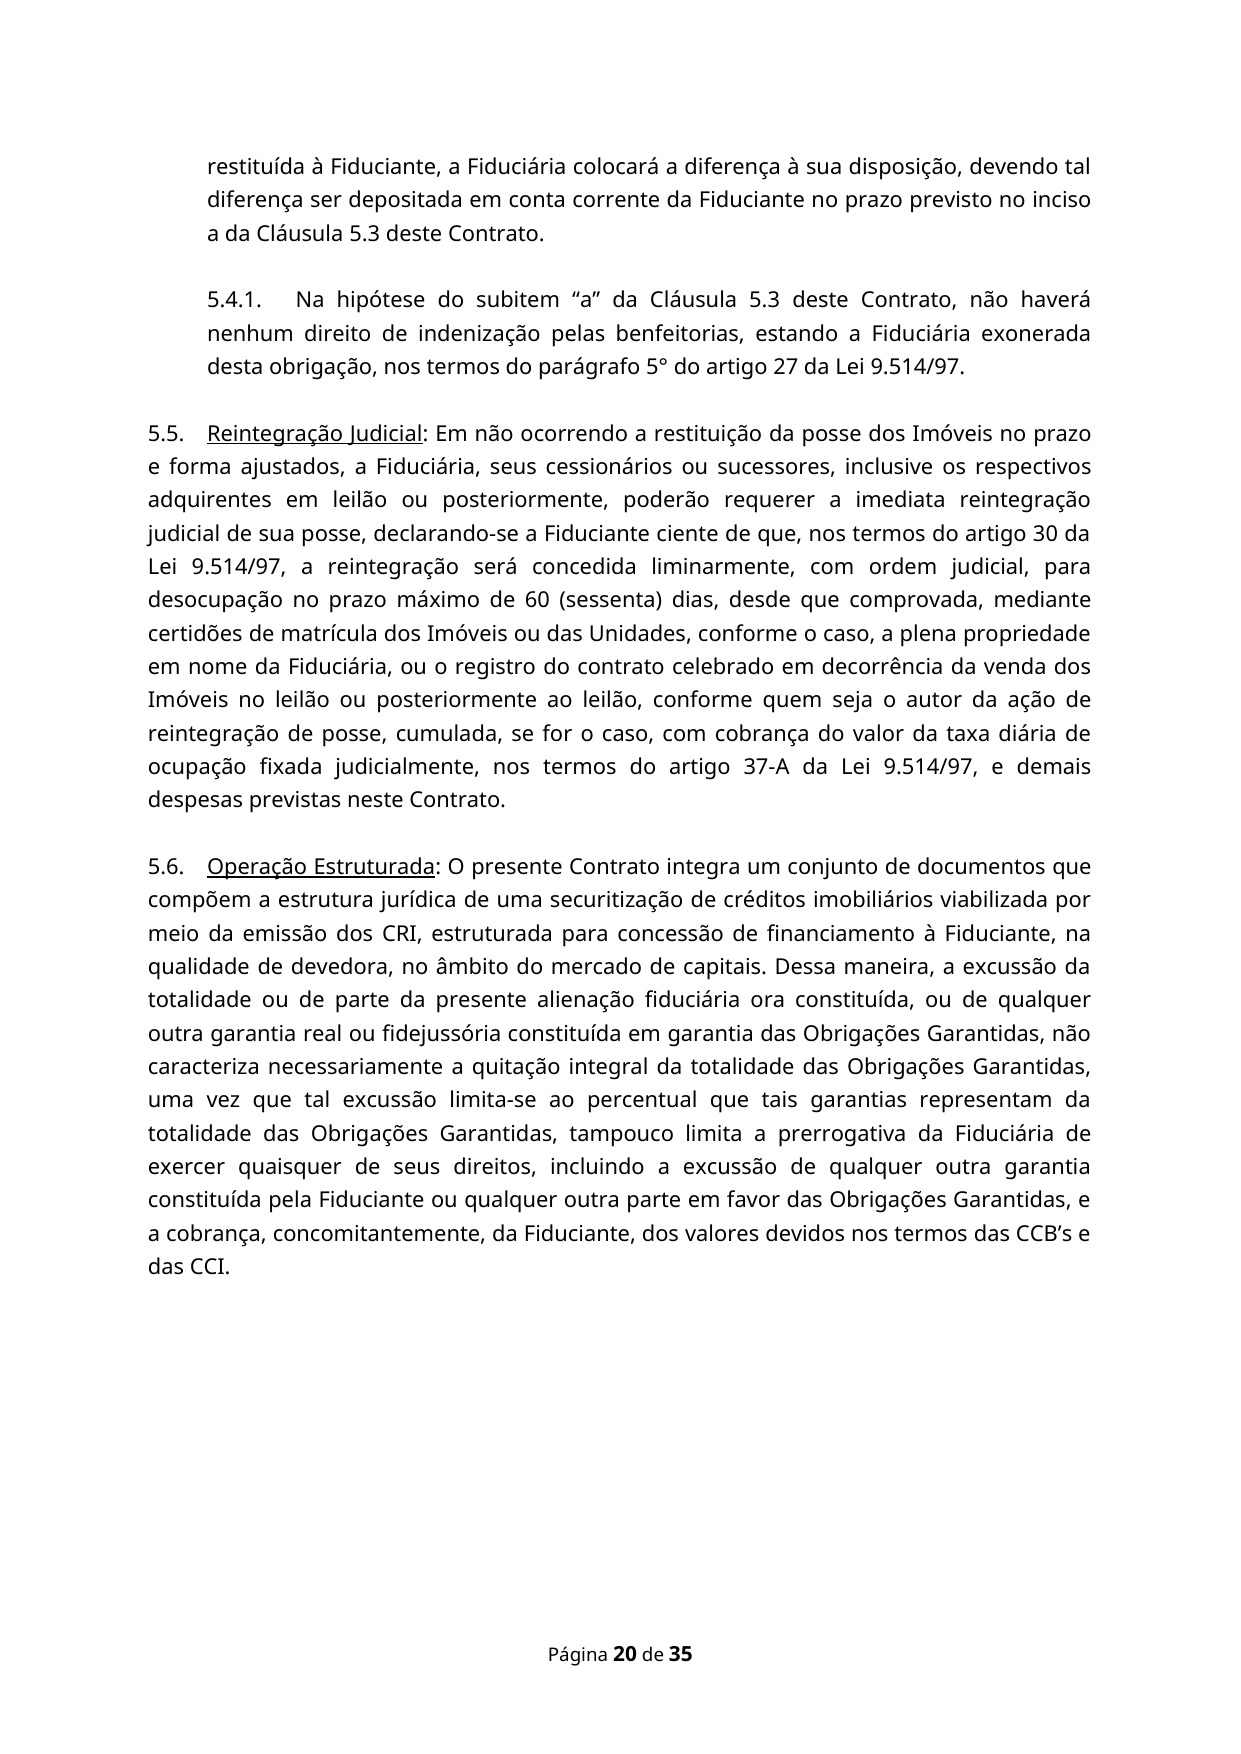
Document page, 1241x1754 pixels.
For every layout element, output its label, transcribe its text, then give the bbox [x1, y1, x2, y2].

list Na hipótese do subitem “a” da Cláusula 5.3 deste Contrato, não haverá nenhum direito de indenização pelas benfeitorias, estando a Fiduciária exonerada desta obrigação, nos termos do parágrafo 5° do artigo 27 da Lei 9.514/97. [207, 281, 1092, 381]
list Operação Estruturada: O presente Contrato integra um conjunto de documentos que compõem a estrutura jurídica de uma securitização de créditos imobiliários viabilizada por meio da emissão dos CRI, estruturada para concessão de financiamento à Fiduciante, na qualidade de devedora, no âmbito do mercado de capitais. Dessa maneira, a excussão da totalidade ou de parte da presente alienação fiduciária ora constituída, ou de qualquer outra garantia real ou fidejussória constituída em garantia das Obrigações Garantidas, não caracteriza necessariamente a quitação integral da totalidade das Obrigações Garantidas, uma vez que tal excussão limita-se ao percentual que tais garantias representam da totalidade das Obrigações Garantidas, tampouco limita a prerrogativa da Fiduciária de exercer quaisquer de seus direitos, incluindo a excussão de qualquer outra garantia constituída pela Fiduciante ou qualquer outra parte em favor das Obrigações Garantidas, e a cobrança, concomitantemente, da Fiduciante, dos valores devidos nos termos das CCB’s e das CCI. [148, 848, 1092, 1281]
list Reintegração Judicial: Em não ocorrendo a restituição da posse dos Imóveis no prazo e forma ajustados, a Fiduciária, seus cessionários ou sucessores, inclusive os respectivos adquirentes em leilão ou posteriormente, poderão requerer a imediata reintegração judicial de sua posse, declarando-se a Fiduciante ciente de que, nos termos do artigo 30 da Lei 9.514/97, a reintegração será concedida liminarmente, com ordem judicial, para desocupação no prazo máximo de 60 (sessenta) dias, desde que comprovada, mediante certidões de matrícula dos Imóveis ou das Unidades, conforme o caso, a plena propriedade em nome da Fiduciária, ou o registro do contrato celebrado em decorrência da venda dos Imóveis no leilão ou posteriormente ao leilão, conforme quem seja o autor da ação de reintegração de posse, cumulada, se for o caso, com cobrança do valor da taxa diária de ocupação fixada judicialmente, nos termos do artigo 37-A da Lei 9.514/97, e demais despesas previstas neste Contrato. [148, 414, 1092, 814]
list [148, 148, 1092, 248]
